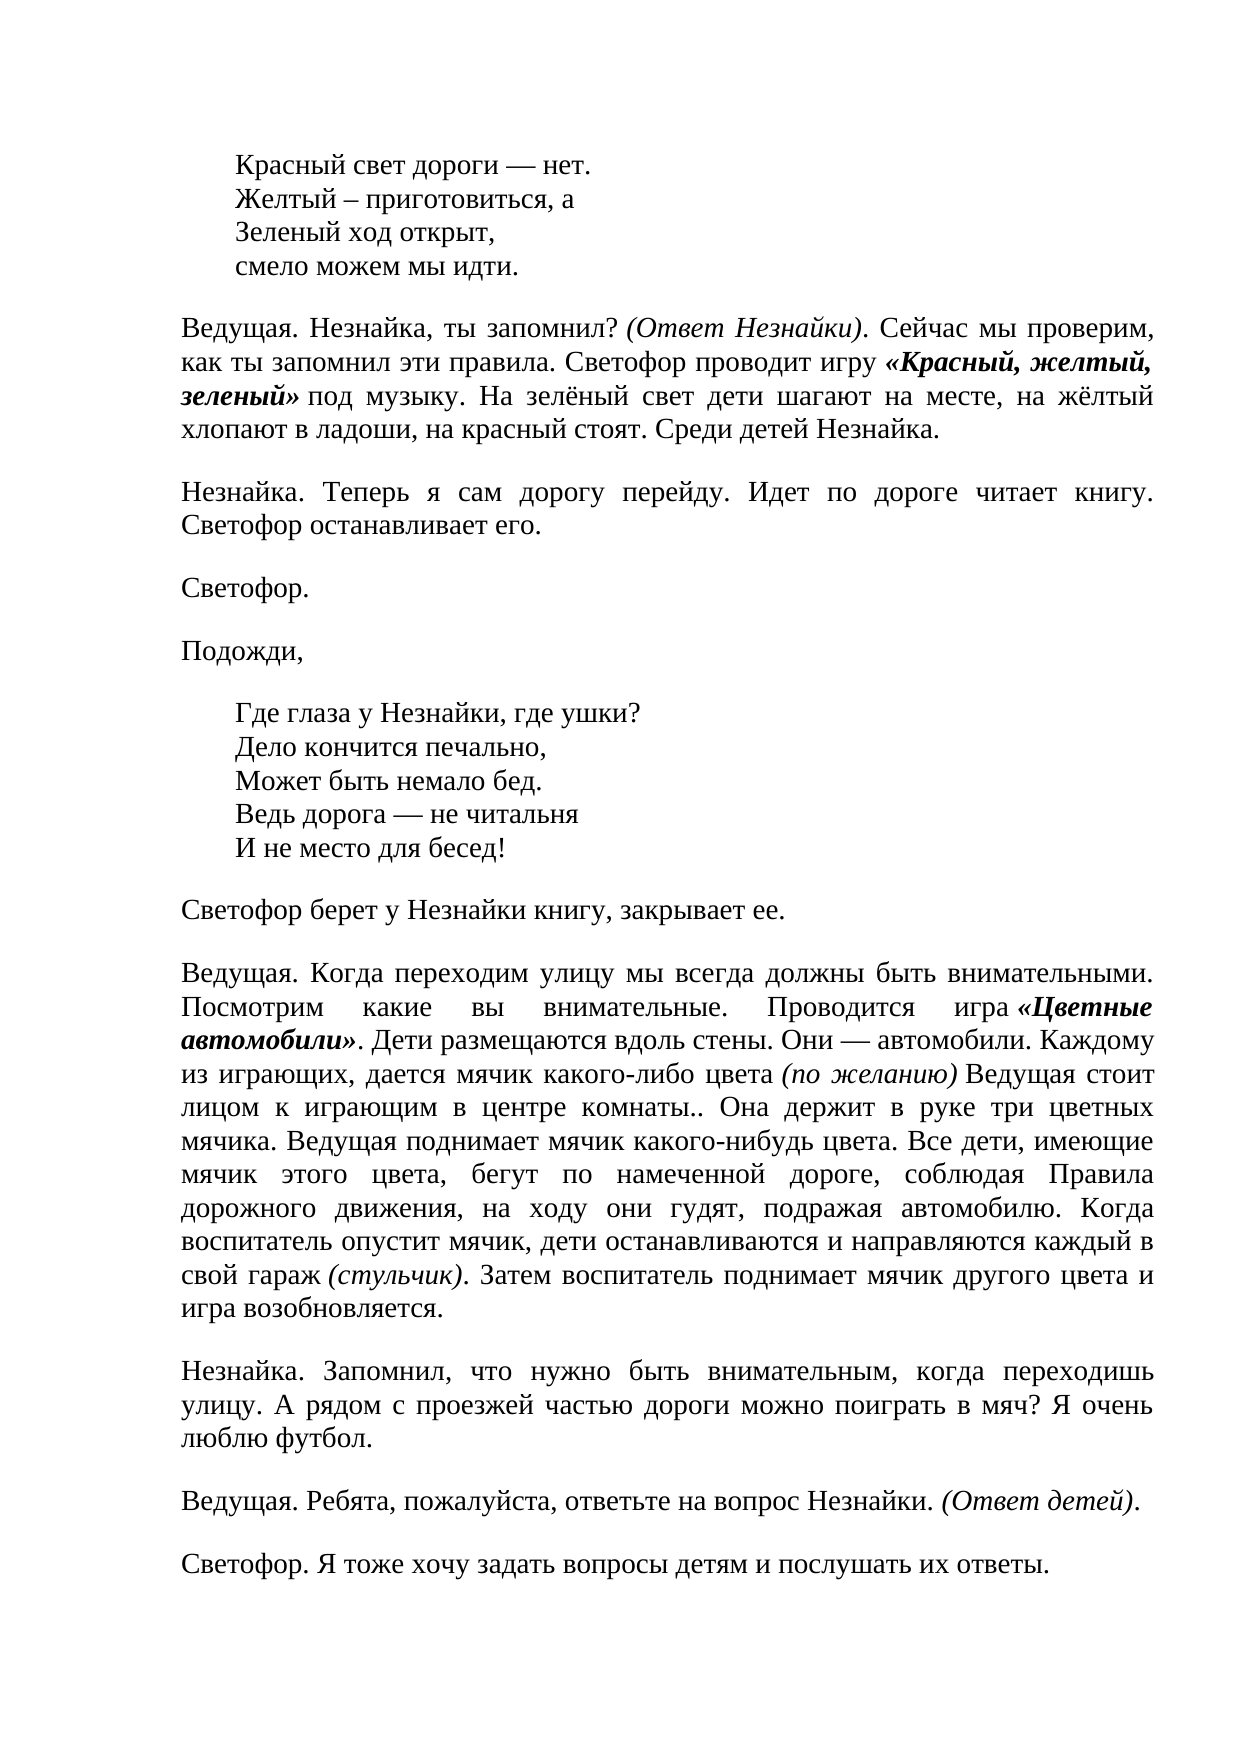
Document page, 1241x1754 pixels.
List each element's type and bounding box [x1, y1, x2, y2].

table_header [181, 118, 1155, 1608]
